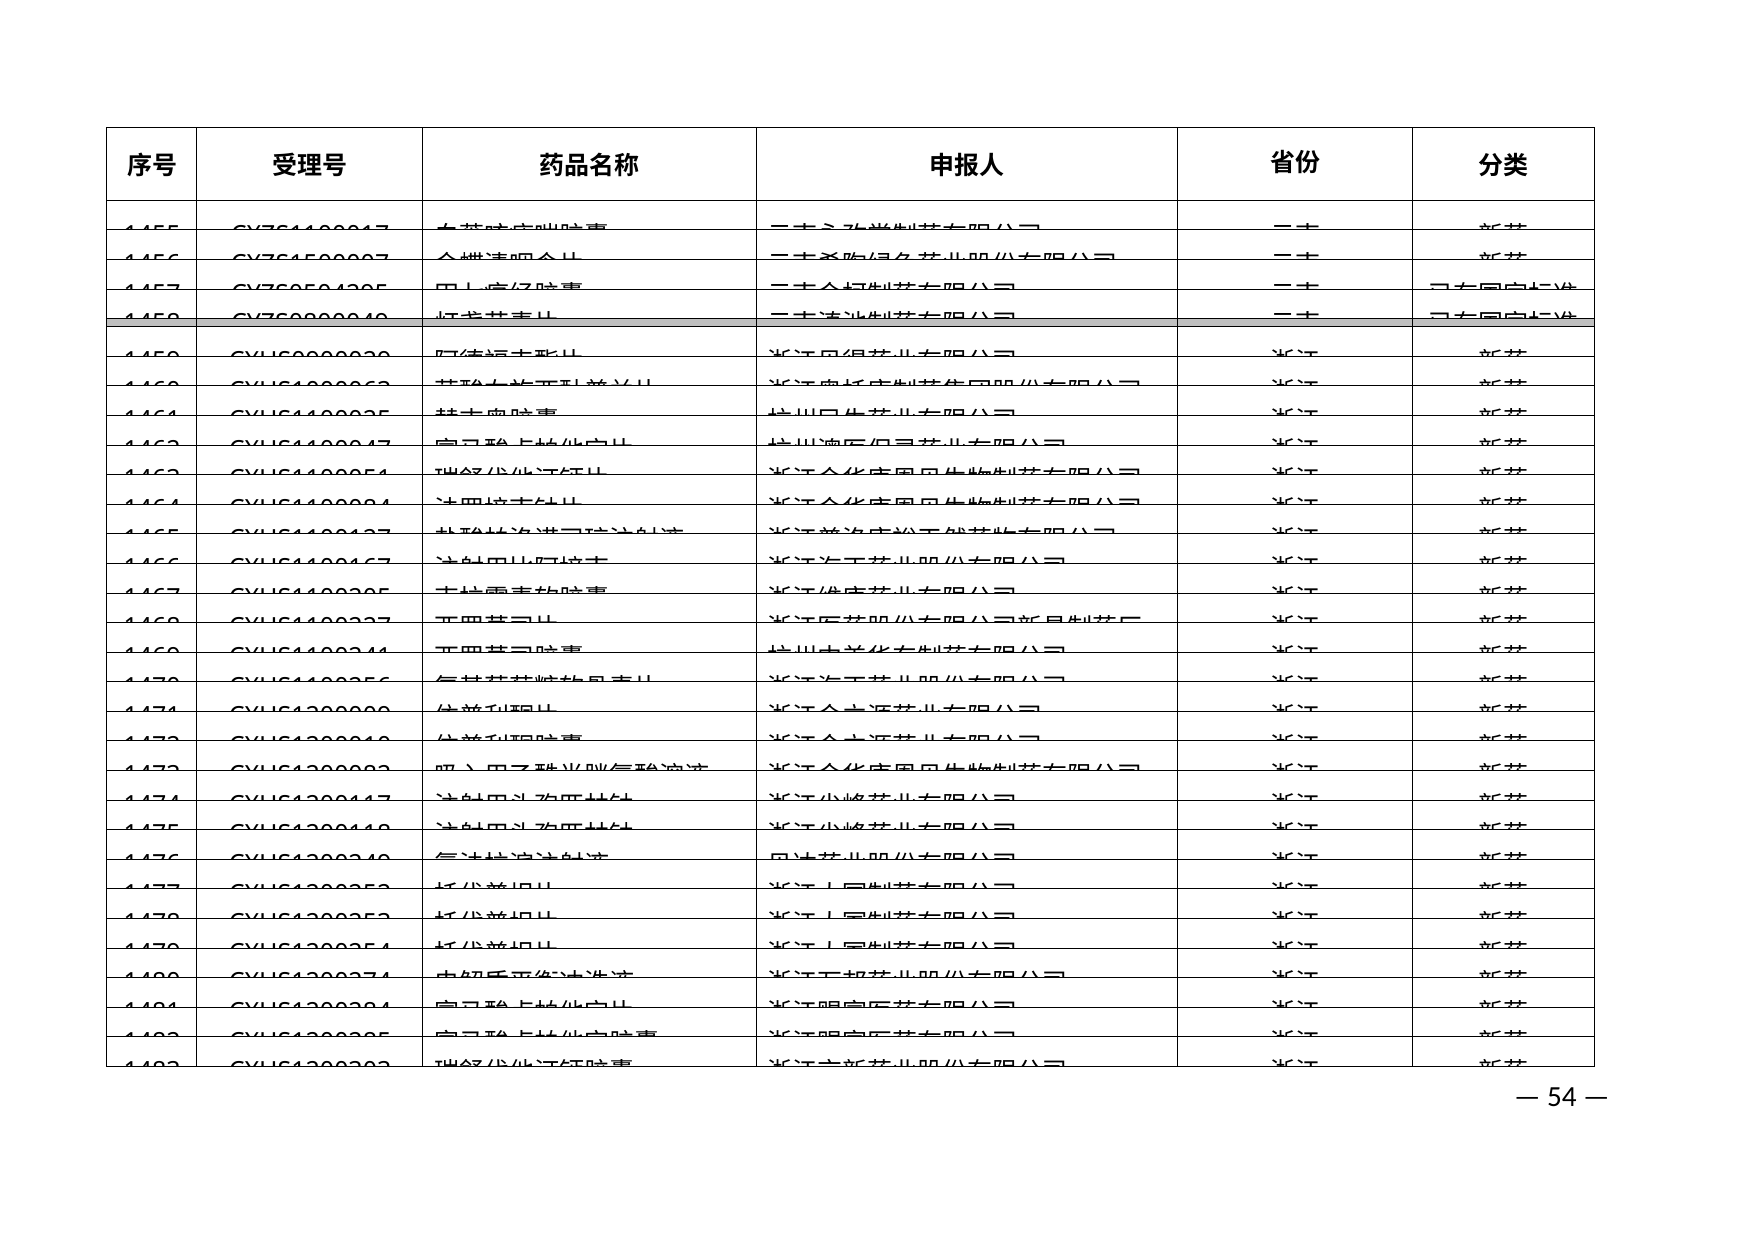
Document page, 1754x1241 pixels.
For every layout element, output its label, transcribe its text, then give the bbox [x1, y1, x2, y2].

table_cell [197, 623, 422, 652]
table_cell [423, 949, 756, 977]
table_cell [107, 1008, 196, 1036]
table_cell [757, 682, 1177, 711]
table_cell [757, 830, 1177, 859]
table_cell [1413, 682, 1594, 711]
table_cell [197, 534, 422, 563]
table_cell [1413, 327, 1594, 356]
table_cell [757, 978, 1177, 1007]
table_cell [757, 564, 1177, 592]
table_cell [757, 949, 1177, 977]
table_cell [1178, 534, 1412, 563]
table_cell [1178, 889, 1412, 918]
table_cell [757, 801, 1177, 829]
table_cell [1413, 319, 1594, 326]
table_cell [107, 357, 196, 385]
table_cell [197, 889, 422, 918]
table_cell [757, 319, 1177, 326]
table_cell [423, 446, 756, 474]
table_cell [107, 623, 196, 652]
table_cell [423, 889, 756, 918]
table_header 省份 （按拼音顺序排序） [1178, 128, 1412, 200]
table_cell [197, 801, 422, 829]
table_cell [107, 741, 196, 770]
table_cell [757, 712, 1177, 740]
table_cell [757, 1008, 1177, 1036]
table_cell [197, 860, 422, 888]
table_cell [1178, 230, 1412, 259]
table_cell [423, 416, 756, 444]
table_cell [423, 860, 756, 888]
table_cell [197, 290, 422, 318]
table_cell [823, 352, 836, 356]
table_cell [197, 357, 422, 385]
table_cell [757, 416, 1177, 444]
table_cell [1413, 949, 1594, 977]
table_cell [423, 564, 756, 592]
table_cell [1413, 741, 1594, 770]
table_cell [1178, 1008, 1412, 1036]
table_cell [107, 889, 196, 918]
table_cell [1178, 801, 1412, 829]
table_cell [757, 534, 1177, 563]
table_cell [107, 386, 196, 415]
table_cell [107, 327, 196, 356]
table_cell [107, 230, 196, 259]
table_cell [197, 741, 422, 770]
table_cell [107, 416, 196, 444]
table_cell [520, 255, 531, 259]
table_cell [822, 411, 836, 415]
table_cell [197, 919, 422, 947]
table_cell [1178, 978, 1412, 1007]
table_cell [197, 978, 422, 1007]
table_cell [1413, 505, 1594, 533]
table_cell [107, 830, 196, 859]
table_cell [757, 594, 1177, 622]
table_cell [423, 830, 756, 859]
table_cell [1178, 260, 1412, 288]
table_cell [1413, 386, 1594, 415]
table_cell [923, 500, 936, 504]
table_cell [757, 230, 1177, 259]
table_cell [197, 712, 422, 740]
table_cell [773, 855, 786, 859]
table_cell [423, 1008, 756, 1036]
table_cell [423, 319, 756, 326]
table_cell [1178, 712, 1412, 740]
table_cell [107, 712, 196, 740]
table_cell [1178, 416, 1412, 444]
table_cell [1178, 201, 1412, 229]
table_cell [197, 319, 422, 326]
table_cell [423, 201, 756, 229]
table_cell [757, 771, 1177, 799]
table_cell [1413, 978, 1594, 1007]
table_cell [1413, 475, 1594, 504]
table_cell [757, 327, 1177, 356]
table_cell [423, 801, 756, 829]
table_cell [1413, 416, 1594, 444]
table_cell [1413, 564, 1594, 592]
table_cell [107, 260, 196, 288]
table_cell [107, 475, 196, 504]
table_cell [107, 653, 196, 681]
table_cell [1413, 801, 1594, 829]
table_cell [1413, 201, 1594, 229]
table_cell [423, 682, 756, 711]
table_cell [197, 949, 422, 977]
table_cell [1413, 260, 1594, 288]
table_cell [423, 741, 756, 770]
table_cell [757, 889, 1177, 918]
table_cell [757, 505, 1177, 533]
table_header 申报人 [757, 128, 1177, 200]
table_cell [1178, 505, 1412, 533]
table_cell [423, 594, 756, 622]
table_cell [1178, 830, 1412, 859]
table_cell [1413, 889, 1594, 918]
table_header 药品名称 [423, 128, 756, 200]
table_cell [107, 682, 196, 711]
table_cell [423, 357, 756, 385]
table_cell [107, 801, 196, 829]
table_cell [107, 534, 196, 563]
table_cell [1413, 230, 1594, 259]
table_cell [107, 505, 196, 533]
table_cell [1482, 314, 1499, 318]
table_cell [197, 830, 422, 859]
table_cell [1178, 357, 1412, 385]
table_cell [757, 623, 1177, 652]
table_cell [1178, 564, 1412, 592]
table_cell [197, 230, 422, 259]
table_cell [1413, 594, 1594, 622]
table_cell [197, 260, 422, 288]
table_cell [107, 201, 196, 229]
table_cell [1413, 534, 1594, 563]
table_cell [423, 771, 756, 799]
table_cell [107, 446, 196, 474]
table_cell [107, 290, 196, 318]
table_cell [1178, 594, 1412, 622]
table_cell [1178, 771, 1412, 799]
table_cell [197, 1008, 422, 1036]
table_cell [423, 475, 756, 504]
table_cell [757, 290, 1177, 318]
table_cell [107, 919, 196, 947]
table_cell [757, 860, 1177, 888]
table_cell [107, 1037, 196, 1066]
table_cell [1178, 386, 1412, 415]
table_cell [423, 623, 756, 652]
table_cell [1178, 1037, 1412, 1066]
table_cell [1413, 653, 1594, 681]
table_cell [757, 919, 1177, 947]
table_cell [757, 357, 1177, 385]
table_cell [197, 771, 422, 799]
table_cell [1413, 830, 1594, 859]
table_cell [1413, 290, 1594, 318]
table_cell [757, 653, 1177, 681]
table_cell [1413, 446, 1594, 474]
table_header 序号 [107, 128, 196, 200]
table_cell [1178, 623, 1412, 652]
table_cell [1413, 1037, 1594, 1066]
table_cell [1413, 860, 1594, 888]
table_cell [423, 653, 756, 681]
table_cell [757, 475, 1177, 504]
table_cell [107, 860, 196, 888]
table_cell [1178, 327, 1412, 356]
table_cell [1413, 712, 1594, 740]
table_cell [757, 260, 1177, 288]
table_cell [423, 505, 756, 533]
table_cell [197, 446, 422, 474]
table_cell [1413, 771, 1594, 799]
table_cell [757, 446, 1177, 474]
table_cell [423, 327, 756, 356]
table_header 受理号 [197, 128, 422, 200]
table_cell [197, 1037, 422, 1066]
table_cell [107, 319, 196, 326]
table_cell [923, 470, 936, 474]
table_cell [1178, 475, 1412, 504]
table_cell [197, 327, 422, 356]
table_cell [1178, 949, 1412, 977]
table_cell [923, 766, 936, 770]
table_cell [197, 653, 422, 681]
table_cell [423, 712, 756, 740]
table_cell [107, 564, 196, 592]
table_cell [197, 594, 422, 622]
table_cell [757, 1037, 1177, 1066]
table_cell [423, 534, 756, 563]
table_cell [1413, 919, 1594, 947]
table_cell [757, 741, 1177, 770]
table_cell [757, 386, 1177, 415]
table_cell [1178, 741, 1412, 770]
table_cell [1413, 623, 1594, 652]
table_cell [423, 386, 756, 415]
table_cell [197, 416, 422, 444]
table_header 分类 [1413, 128, 1594, 200]
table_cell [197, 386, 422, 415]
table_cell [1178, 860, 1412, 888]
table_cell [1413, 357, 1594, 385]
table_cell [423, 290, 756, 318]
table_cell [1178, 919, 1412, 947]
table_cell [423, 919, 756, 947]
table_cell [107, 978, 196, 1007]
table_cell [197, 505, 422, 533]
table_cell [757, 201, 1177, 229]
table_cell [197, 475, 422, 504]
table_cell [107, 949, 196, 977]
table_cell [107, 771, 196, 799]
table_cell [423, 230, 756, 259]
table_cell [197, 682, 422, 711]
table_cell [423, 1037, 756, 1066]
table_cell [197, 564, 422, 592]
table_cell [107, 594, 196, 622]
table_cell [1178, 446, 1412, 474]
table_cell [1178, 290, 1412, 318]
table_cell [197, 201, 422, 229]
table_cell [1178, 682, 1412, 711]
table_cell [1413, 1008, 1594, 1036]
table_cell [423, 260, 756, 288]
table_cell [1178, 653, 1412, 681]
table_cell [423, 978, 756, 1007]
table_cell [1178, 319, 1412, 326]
